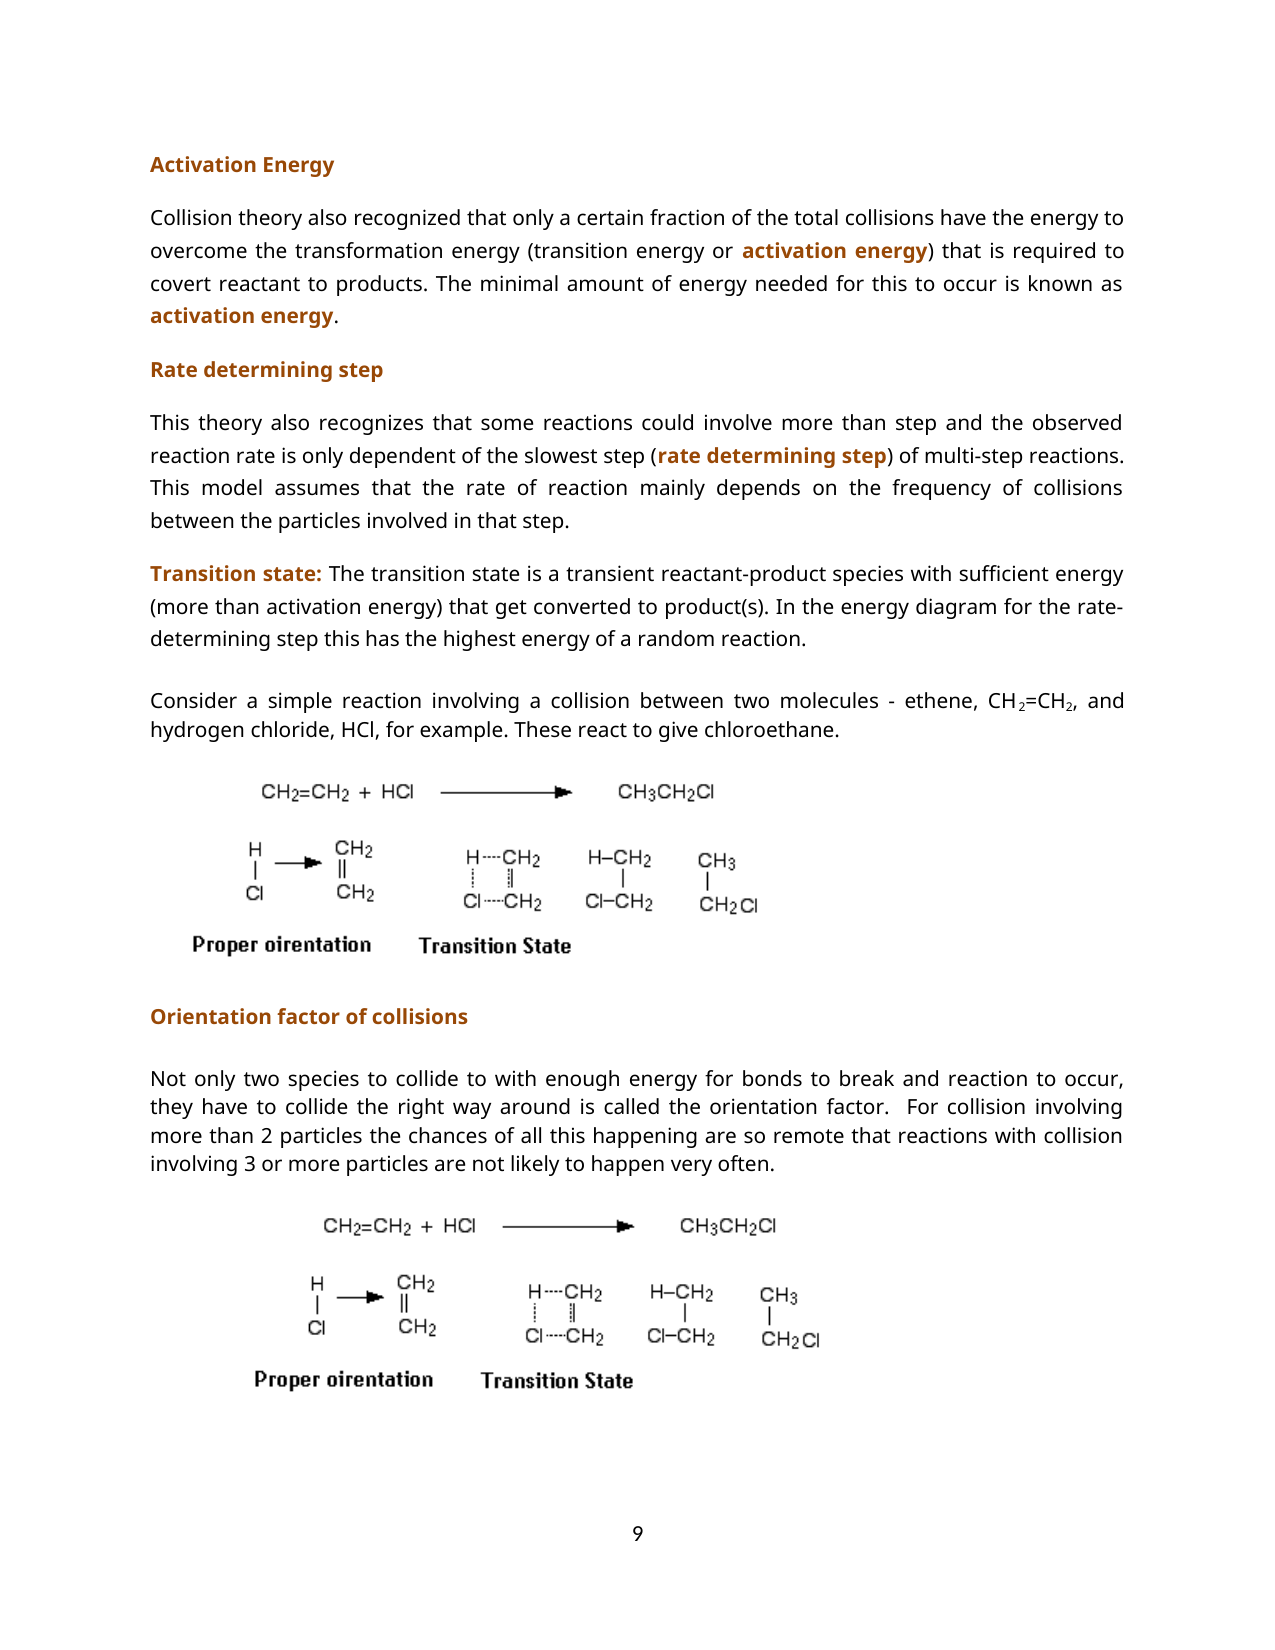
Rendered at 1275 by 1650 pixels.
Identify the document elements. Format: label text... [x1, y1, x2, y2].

text Activation Energy [150, 150, 1125, 178]
picture [150, 1206, 830, 1412]
text Not only two species to collide to with enough energy for bonds to break and reaction to occur, they have to collide the right way around is called the orientation factor. For collision involving more than 2 particles the chances of all this happening are so remote that reactions with collision involving 3 or more particles are not likely to happen very often. [150, 1064, 1125, 1178]
text This theory also recognizes that some reactions could involve more than step and the observed reaction rate is only dependent of the slowest step (rate determining step) of multi-step reactions. This model assumes that the rate of reaction mainly depends on the frequency of collisions between the particles involved in that step. [150, 408, 1125, 534]
picture [150, 772, 768, 977]
text Transition state: The transition state is a transient reactant-product species with sufficient energy (more than activation energy) that get converted to product(s). In the energy diagram for the rate-determining step this has the highest energy of a random reaction. [150, 559, 1125, 653]
text Consider a simple reaction involving a collision between two molecules - ethene, CH2=CH2, and hydrogen chloride, HCl, for example. These react to give chloroethane. [150, 686, 1125, 743]
text Collision theory also recognized that only a certain fraction of the total collisions have the energy to overcome the transformation energy (transition energy or activation energy) that is required to covert reactant to products. The minimal amount of energy needed for this to occur is known as activation energy. [150, 203, 1125, 330]
text Rate determining step [150, 355, 1125, 383]
text Orientation factor of collisions [150, 1002, 1125, 1031]
